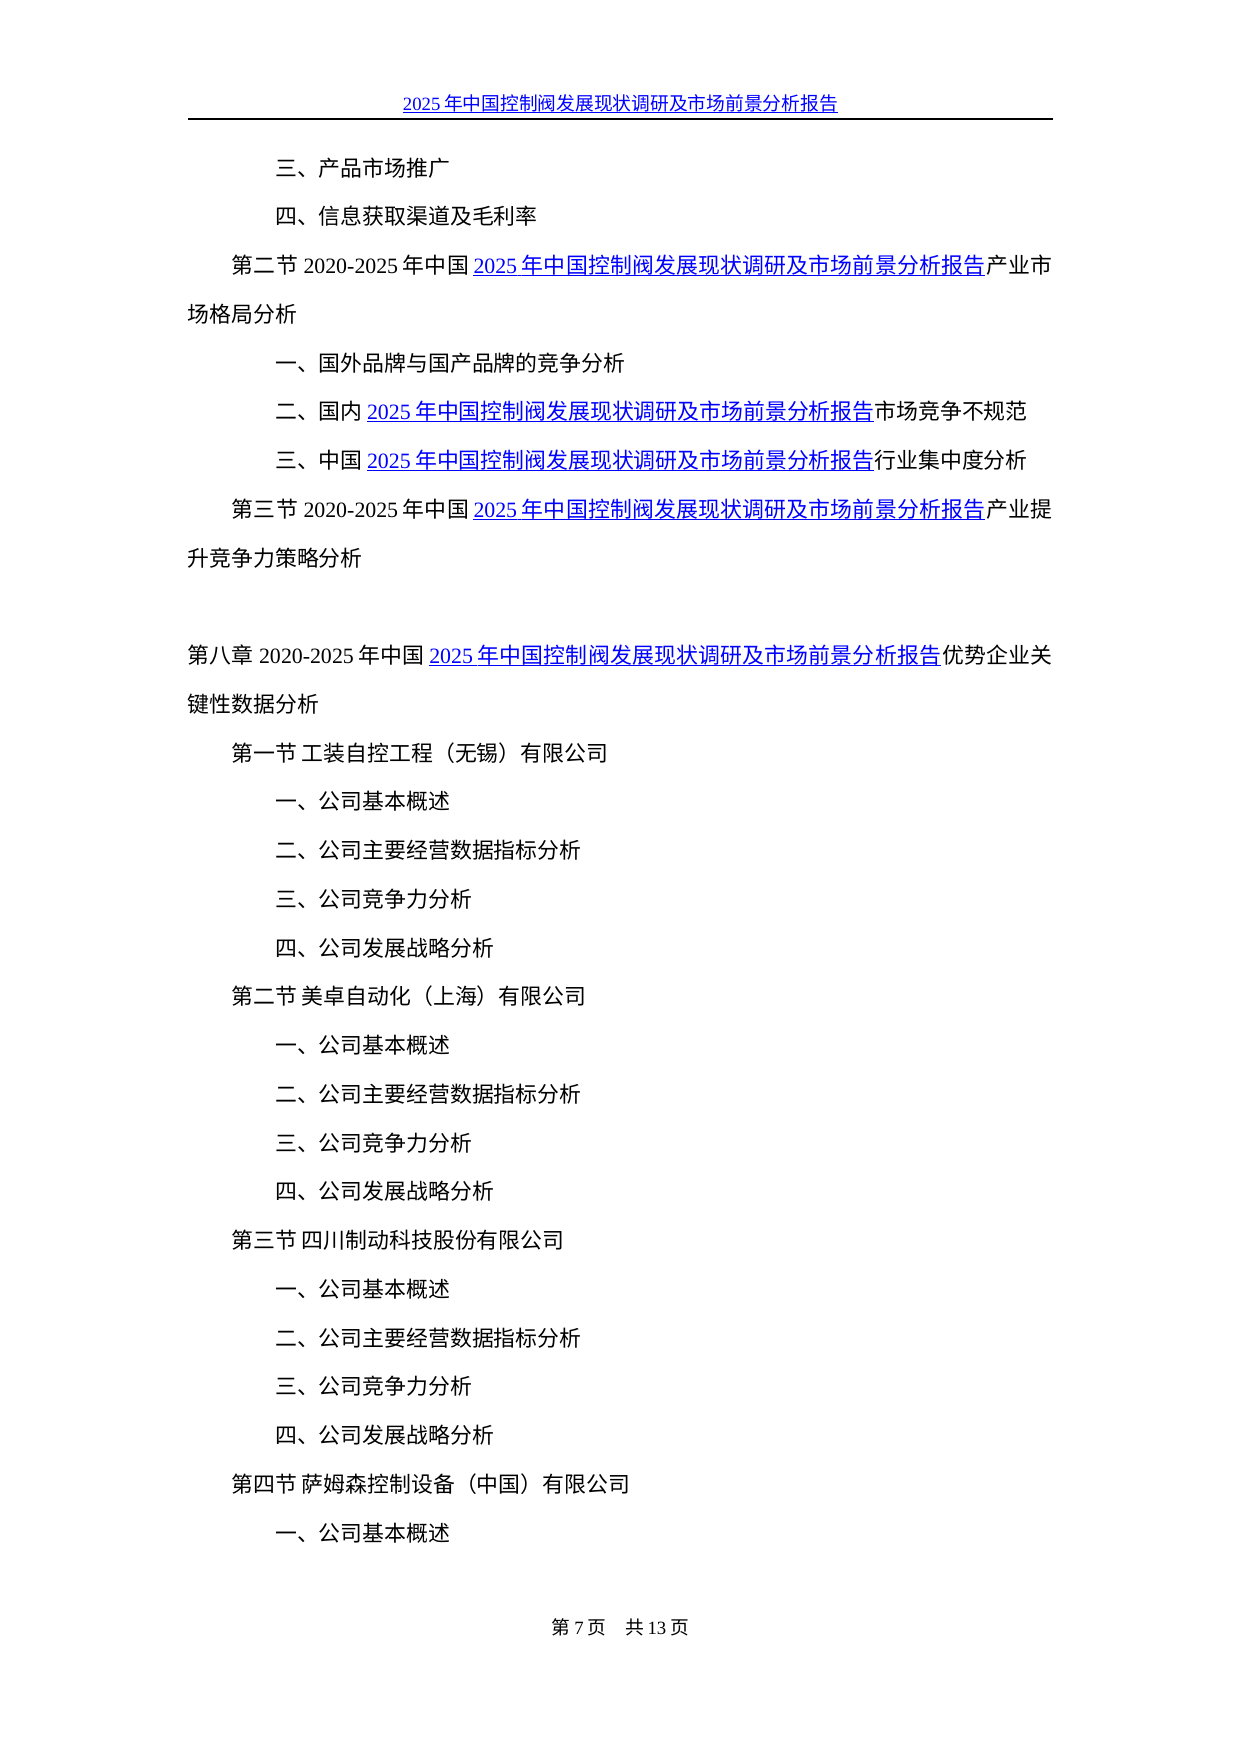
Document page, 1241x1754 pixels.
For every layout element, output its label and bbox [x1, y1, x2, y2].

text [187, 150, 1053, 1548]
